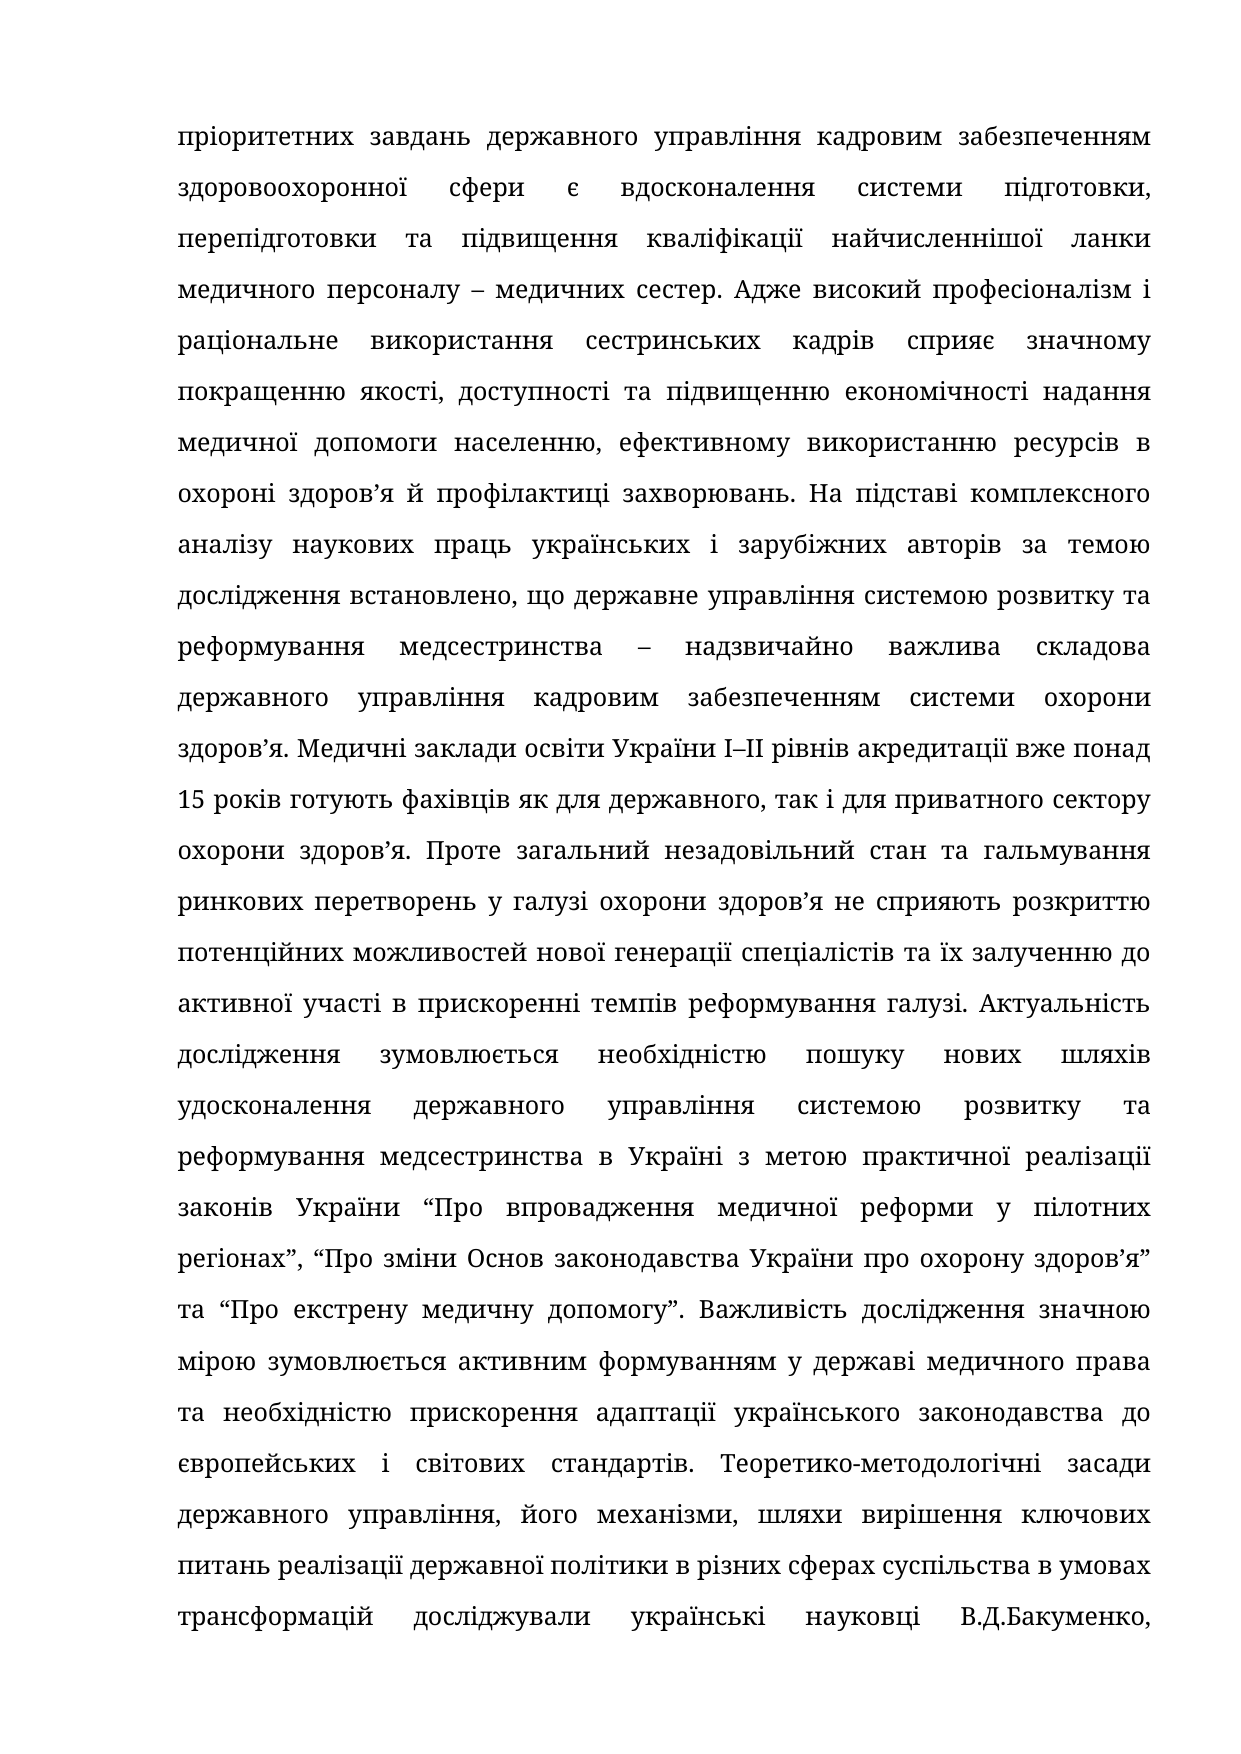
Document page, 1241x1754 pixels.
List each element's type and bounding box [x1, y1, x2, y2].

text [177, 118, 1152, 1632]
